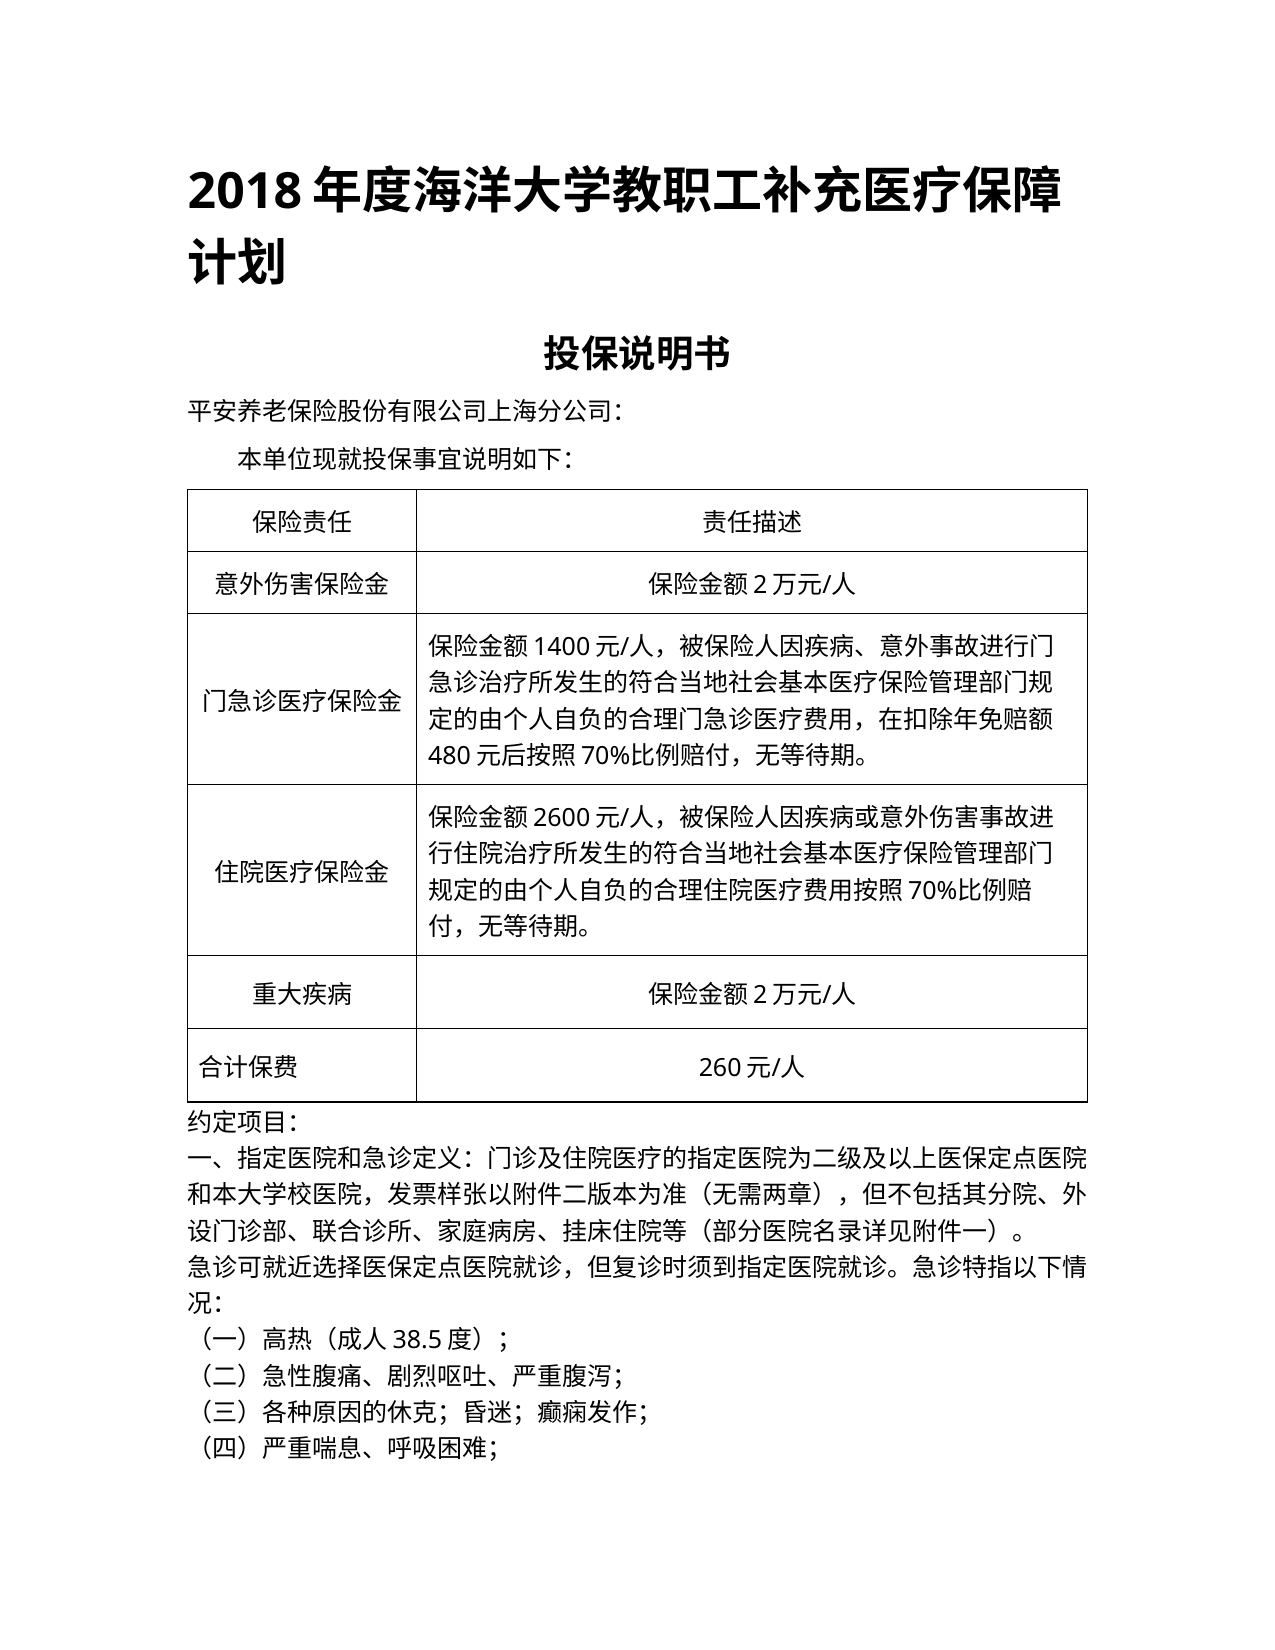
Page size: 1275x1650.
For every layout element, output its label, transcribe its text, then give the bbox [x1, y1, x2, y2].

table_cell 意外伤害保险金 [188, 552, 416, 613]
text 一、指定医院和急诊定义：门诊及住院医疗的指定医院为二级及以上医保定点医院和本大学校医院，发票样张以附件二版本为准（无需两章），但不包括其分院、外设门诊部、联合诊所、家庭病房、挂床住院等（部分医院名录详见附件一）。 [187, 1139, 1087, 1247]
table_cell 260元/人 [417, 1029, 1087, 1101]
table_header 责任描述 [417, 490, 1087, 551]
text 2018年度海洋大学教职工补充医疗保障计划 [187, 150, 1087, 295]
text （三）各种原因的休克；昏迷；癫痫发作； [187, 1392, 1087, 1429]
text 本单位现就投保事宜说明如下： [187, 440, 1087, 476]
text 急诊可就近选择医保定点医院就诊，但复诊时须到指定医院就诊。急诊特指以下情况： [187, 1247, 1087, 1320]
table_cell 保险金额2万元/人 [417, 552, 1087, 613]
text 约定项目： [187, 1103, 1087, 1139]
table_cell 保险金额2600元/人，被保险人因疾病或意外伤害事故进行住院治疗所发生的符合当地社会基本医疗保险管理部门规定的由个人自负的合理住院医疗费用按照70%比例赔付，无等待期。 [417, 785, 1087, 955]
table_cell 保险金额1400元/人，被保险人因疾病、意外事故进行门急诊治疗所发生的符合当地社会基本医疗保险管理部门规定的由个人自负的合理门急诊医疗费用，在扣除年免赔额480元后按照70%比例赔付，无等待期。 [417, 614, 1087, 784]
table_cell 住院医疗保险金 [188, 785, 416, 955]
text （二）急性腹痛、剧烈呕吐、严重腹泻； [187, 1356, 1087, 1392]
table_cell 重大疾病 [188, 956, 416, 1028]
table_cell 合计保费 [188, 1029, 416, 1101]
text 投保说明书 [187, 324, 1087, 378]
table_cell 保险金额2万元/人 [417, 956, 1087, 1028]
table_header 保险责任 [188, 490, 416, 551]
table_cell 门急诊医疗保险金 [188, 614, 416, 784]
text 平安养老保险股份有限公司上海分公司： [187, 391, 1087, 427]
text （一）高热（成人38.5度）； [187, 1320, 1087, 1356]
text （四）严重喘息、呼吸困难； [187, 1429, 1087, 1465]
